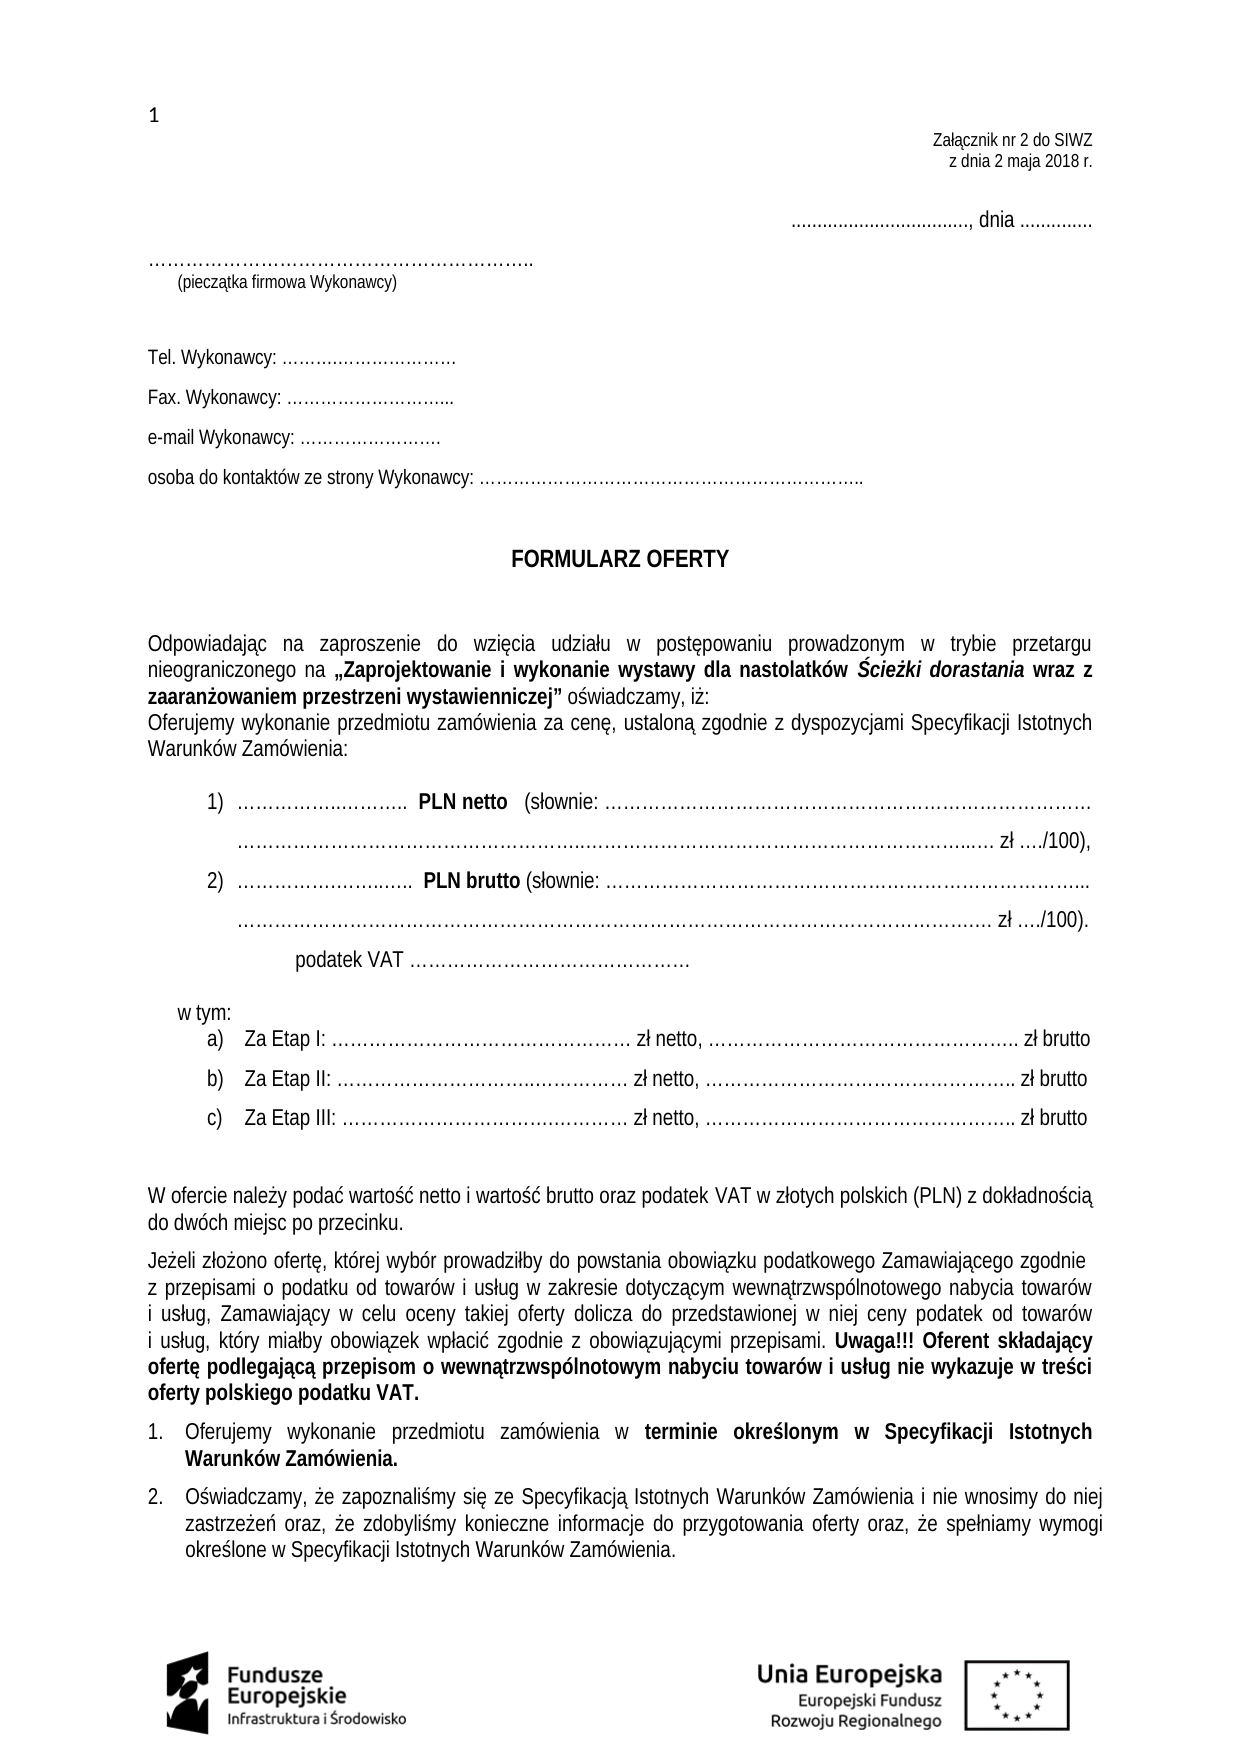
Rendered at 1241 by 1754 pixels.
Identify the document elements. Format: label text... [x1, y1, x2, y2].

text .................................., dnia .............. [148, 206, 1093, 232]
text Jeżeli złożono ofertę, której wybór prowadziłby do powstania obowiązku podatkowego Zamawiającego zgodnie z przepisami o podatku od towarów i usług w zakresie dotyczącym wewnątrzwspólnotowego nabycia towarów i usług, Zamawiający w celu oceny takiej oferty dolicza do przedstawionej w niej ceny podatek od towarów i usług, który miałby obowiązek wpłacić zgodnie z obowiązującymi przepisami. Uwaga!!! Oferent składający ofertę podlegającą przepisom o wewnątrzwspólnotowym nabyciu towarów i usług nie wykazuje w treści oferty polskiego podatku VAT. [148, 1247, 1093, 1406]
list ……………..……….. PLN netto (słownie: …………………………………………………………………… ………………………………………………..……………………………………………………...… zł …./100), [207, 788, 1093, 854]
list Oferujemy wykonanie przedmiotu zamówienia w terminie określonym w Specyfikacji Istotnych Warunków Zamówienia. [148, 1418, 1093, 1471]
picture [735, 1637, 1093, 1754]
text Oferujemy wykonanie przedmiotu zamówienia za cenę, ustaloną zgodnie z dyspozycjami Specyfikacji Istotnych Warunków Zamówienia: [148, 709, 1093, 762]
text Tel. Wykonawcy: ……….………………… [148, 345, 1093, 369]
text w tym: [177, 999, 1093, 1025]
text ……………………………………………………………………………………………………….… zł …./100). [236, 906, 1093, 933]
list Za Etap I: ………………………………………… zł netto, ………………………………………….. zł brutto [207, 1025, 1093, 1051]
list Za Etap III: …………………………….………… zł netto, ………………………………………….. zł brutto [207, 1104, 1093, 1130]
text …………………………………………………….. [148, 244, 1093, 271]
text podatek VAT ……………………………………… [177, 946, 1093, 972]
subtitle FORMULARZ OFERTY [148, 544, 1093, 573]
list Oświadczamy, że zapoznaliśmy się ze Specyfikacją Istotnych Warunków Zamówienia i nie wnosimy do niej zastrzeżeń oraz, że zdobyliśmy konieczne informacje do przygotowania oferty oraz, że spełniamy wymogi określone w Specyfikacji Istotnych Warunków Zamówienia. [148, 1483, 1104, 1562]
text Odpowiadając na zaproszenie do wzięcia udziału w postępowaniu prowadzonym w trybie przetargu nieograniczonego na „Zaprojektowanie i wykonanie wystawy dla nastolatków Ścieżki dorastania wraz z zaaranżowaniem przestrzeni wystawienniczej” oświadczamy, iż: [148, 630, 1093, 709]
text Fax. Wykonawcy: ………………………... [148, 385, 1093, 409]
text (pieczątka firmowa Wykonawcy) [148, 271, 1093, 292]
text W ofercie należy podać wartość netto i wartość brutto oraz podatek VAT w złotych polskich (PLN) z dokładnością do dwóch miejsc po przecinku. [148, 1182, 1093, 1235]
list Za Etap II: …………………………..…………… zł netto, ………………………………………….. zł brutto [207, 1064, 1093, 1091]
text e-mail Wykonawcy: ……………………. [148, 425, 1093, 449]
picture [147, 1632, 439, 1754]
text osoba do kontaktów ze strony Wykonawcy: ………………………………………………………….. [148, 465, 1093, 489]
list …………….……..….. PLN brutto (słownie: …………………………………………………………………... [207, 867, 1093, 893]
